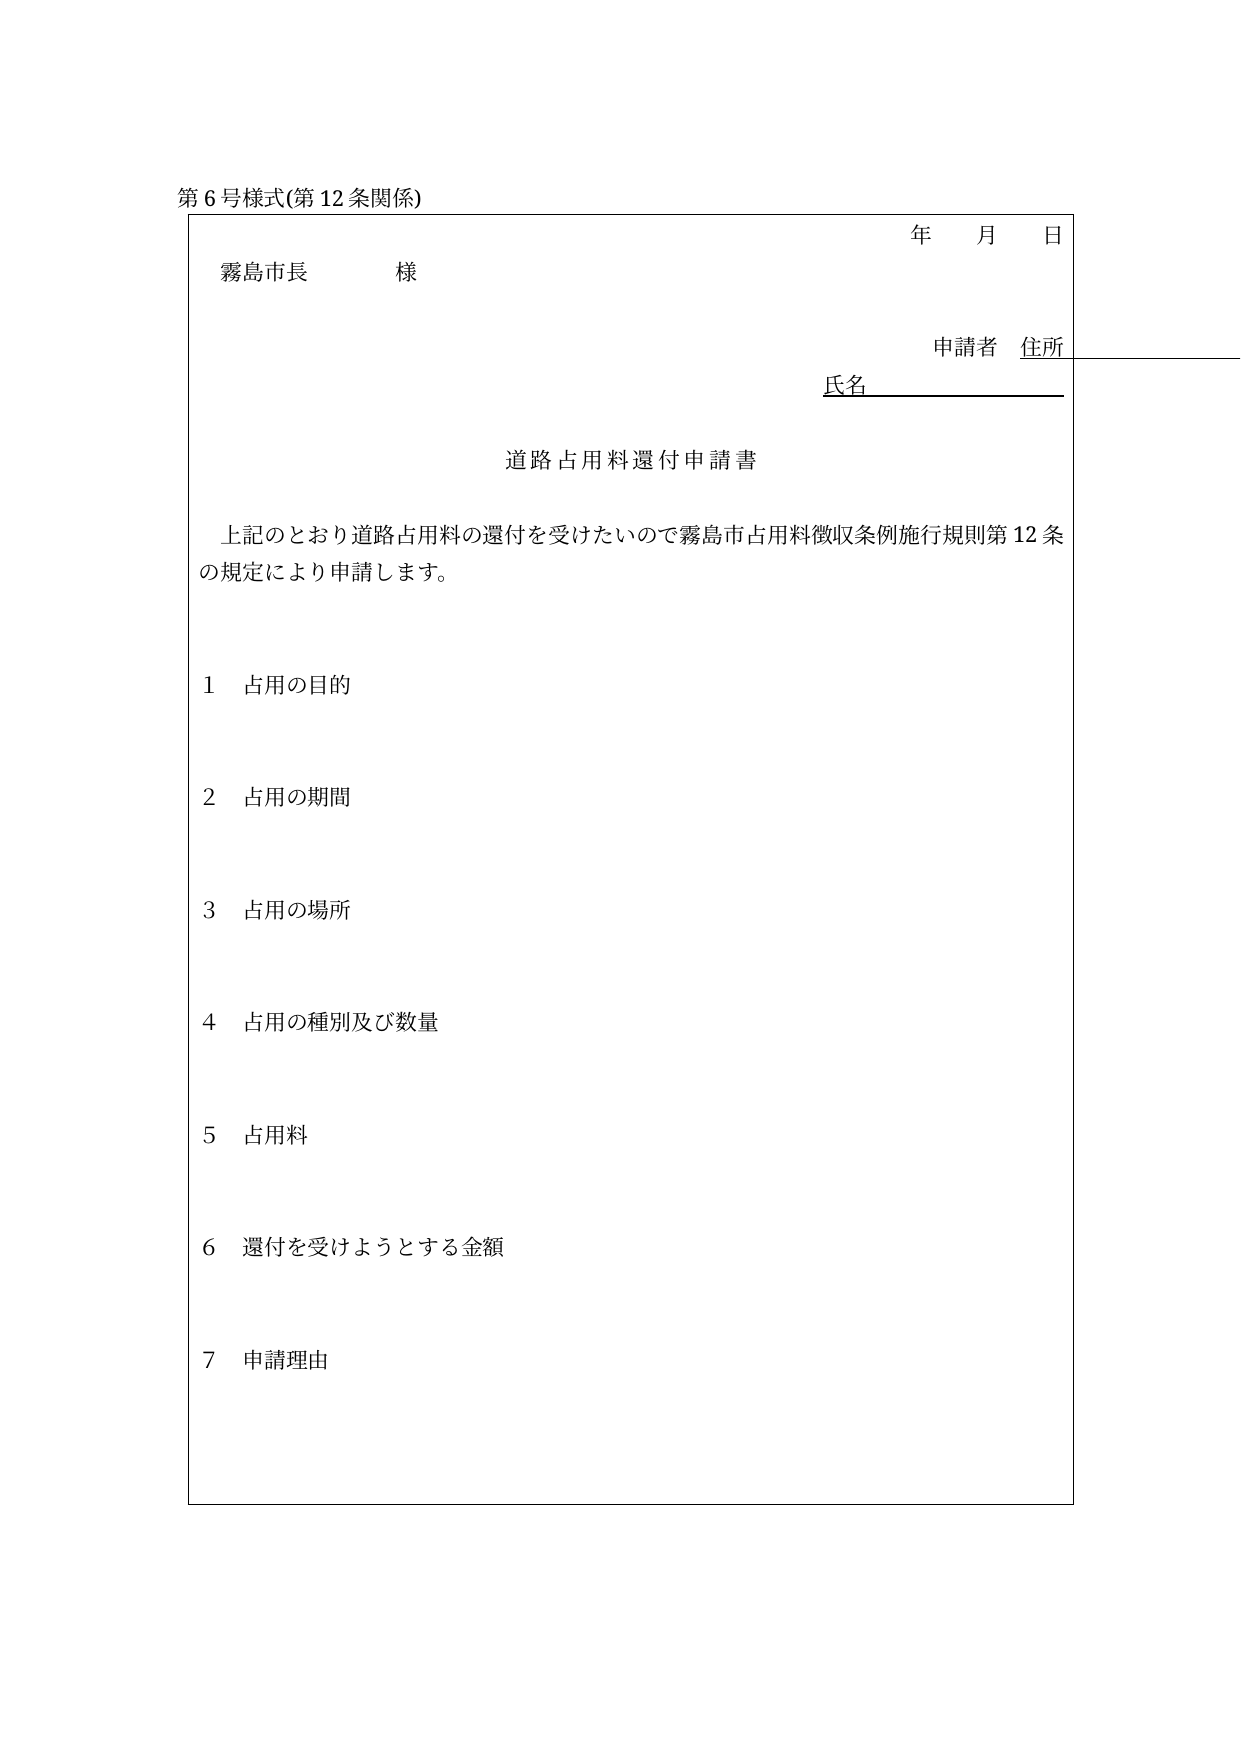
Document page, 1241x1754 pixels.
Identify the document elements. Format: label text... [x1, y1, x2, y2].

table_header 年 月 日 霧島市長 様 申請者 住所 氏名 印 道路占用料還付申請書 上記のとおり道路占用料の還付を受けたいので霧島市占用料徴収条例施行規則第12条の規定により申請します。 １ 占用の目的 ２ 占用の期間 ３ 占用の場所 ４ 占用の種別及び数量 ５ 占用料 ６ 還付を受けようとする金額 ７ 申請理由 [189, 215, 1073, 1504]
text 第6号様式(第12条関係) [177, 179, 1063, 214]
